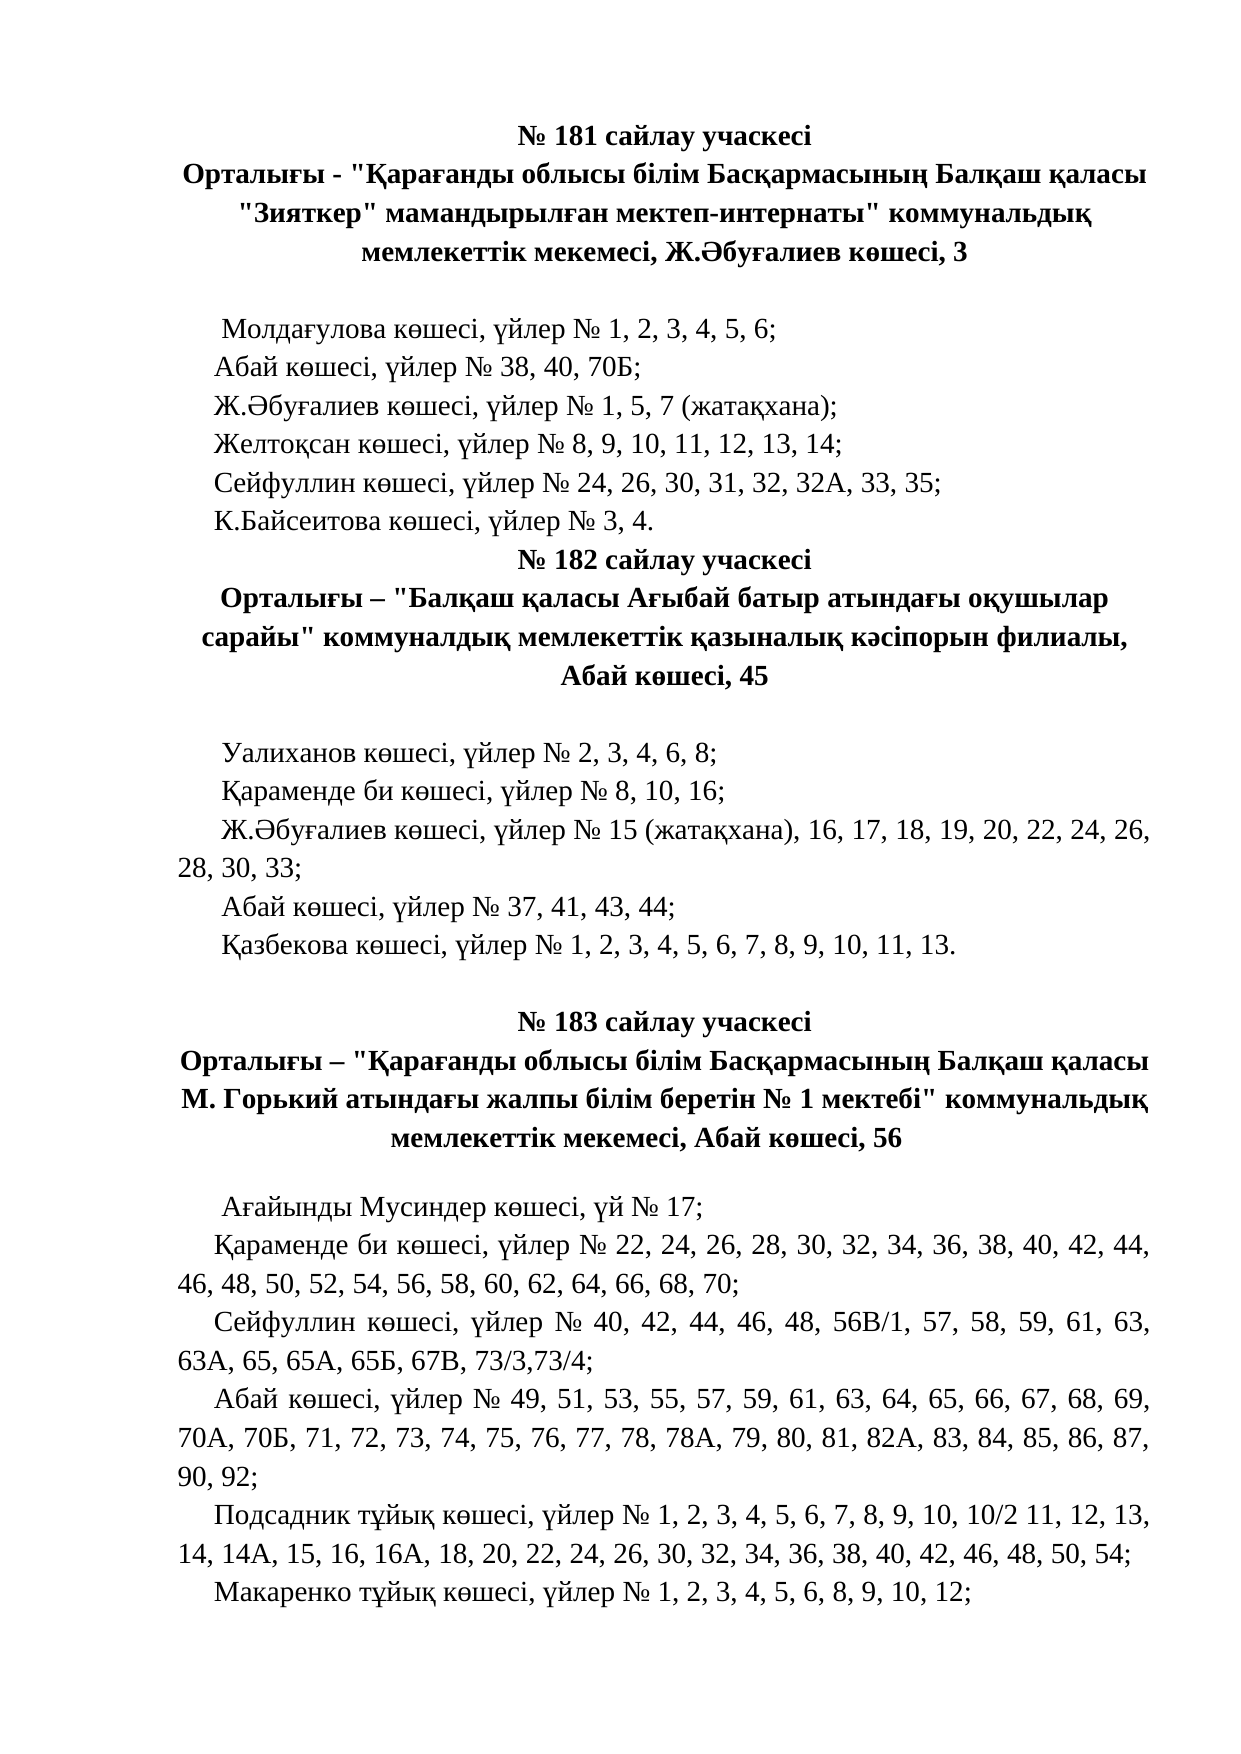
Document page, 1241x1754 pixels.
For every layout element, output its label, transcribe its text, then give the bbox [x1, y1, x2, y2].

text Орталығы – "Балқаш қаласы Ағыбай батыр атындағы оқушылар сарайы" коммуналдық мемлекеттік қазыналық кәсіпорын филиалы, [177, 581, 1152, 653]
text Уалиханов көшесі, үйлер № 2, 3, 4, 6, 8; [177, 735, 1152, 768]
text Желтоқсан көшесі, үйлер № 8, 9, 10, 11, 12, 13, 14; [177, 426, 1152, 460]
text Ж.Әбуғалиев көшесі, үйлер № 15 (жатақхана), 16, 17, 18, 19, 20, 22, 24, 26, 28, 30, 33; [177, 812, 1152, 884]
text Қазбекова көшесі, үйлер № 1, 2, 3, 4, 5, 6, 7, 8, 9, 10, 11, 13. [177, 927, 1152, 961]
text Орталығы – "Қарағанды облысы білім Басқармасының Балқаш қаласы М. Горький атындағы жалпы бiлiм беретiн № 1 мектебi" коммунальдық мемлекеттік мекемесі, Абай көшесі, 56 [177, 1043, 1152, 1154]
text Подсадник тұйық көшесі, үйлер № 1, 2, 3, 4, 5, 6, 7, 8, 9, 10, 10/2 11, 12, 13, 14, 14А, 15, 16, 16А, 18, 20, 22, 24, 26, 30, 32, 34, 36, 38, 40, 42, 46, 48, 50, 54; [177, 1497, 1152, 1569]
text Ж.Әбуғалиев көшесі, үйлер № 1, 5, 7 (жатақхана); [177, 388, 1152, 421]
text Ағайынды Мусиндер көшесі, үй № 17; [177, 1189, 1152, 1222]
text Сейфуллин көшесі, үйлер № 40, 42, 44, 46, 48, 56В/1, 57, 58, 59, 61, 63, 63А, 65, 65А, 65Б, 67В, 73/3,73/4; [177, 1304, 1152, 1377]
text Қараменде би көшесі, үйлер № 22, 24, 26, 28, 30, 32, 34, 36, 38, 40, 42, 44, 46, 48, 50, 52, 54, 56, 58, 60, 62, 64, 66, 68, 70; [177, 1227, 1152, 1299]
text Орталығы - "Қарағанды облысы білім Басқармасының Балқаш қаласы "Зияткер" мамандырылған мектеп-интернаты" коммунальдық мемлекеттік мекемесі, Ж.Әбуғалиев көшесі, 3 [177, 157, 1152, 267]
text Абай көшесі, үйлер № 38, 40, 70Б; [177, 349, 1152, 383]
text Абай көшесі, 45 [177, 658, 1152, 691]
text № 182 сайлау учаскесі [177, 542, 1152, 576]
text № 183 сайлау учаскесі [177, 1004, 1152, 1038]
text Сейфуллин көшесі, үйлер № 24, 26, 30, 31, 32, 32А, 33, 35; [177, 465, 1152, 498]
text Макаренко тұйық көшесі, үйлер № 1, 2, 3, 4, 5, 6, 8, 9, 10, 12; [177, 1574, 1152, 1608]
text Абай көшесі, үйлер № 49, 51, 53, 55, 57, 59, 61, 63, 64, 65, 66, 67, 68, 69, 70А, 70Б, 71, 72, 73, 74, 75, 76, 77, 78, 78А, 79, 80, 81, 82А, 83, 84, 85, 86, 87, 90, 92; [177, 1382, 1152, 1492]
text № 181 сайлау учаскесі [177, 118, 1152, 152]
text Абай көшесі, үйлер № 37, 41, 43, 44; [177, 889, 1152, 922]
text Молдағулова көшесі, үйлер № 1, 2, 3, 4, 5, 6; [177, 311, 1152, 344]
text Қараменде би көшесі, үйлер № 8, 10, 16; [177, 773, 1152, 807]
text К.Байсеитова көшесі, үйлер № 3, 4. [177, 503, 1152, 537]
